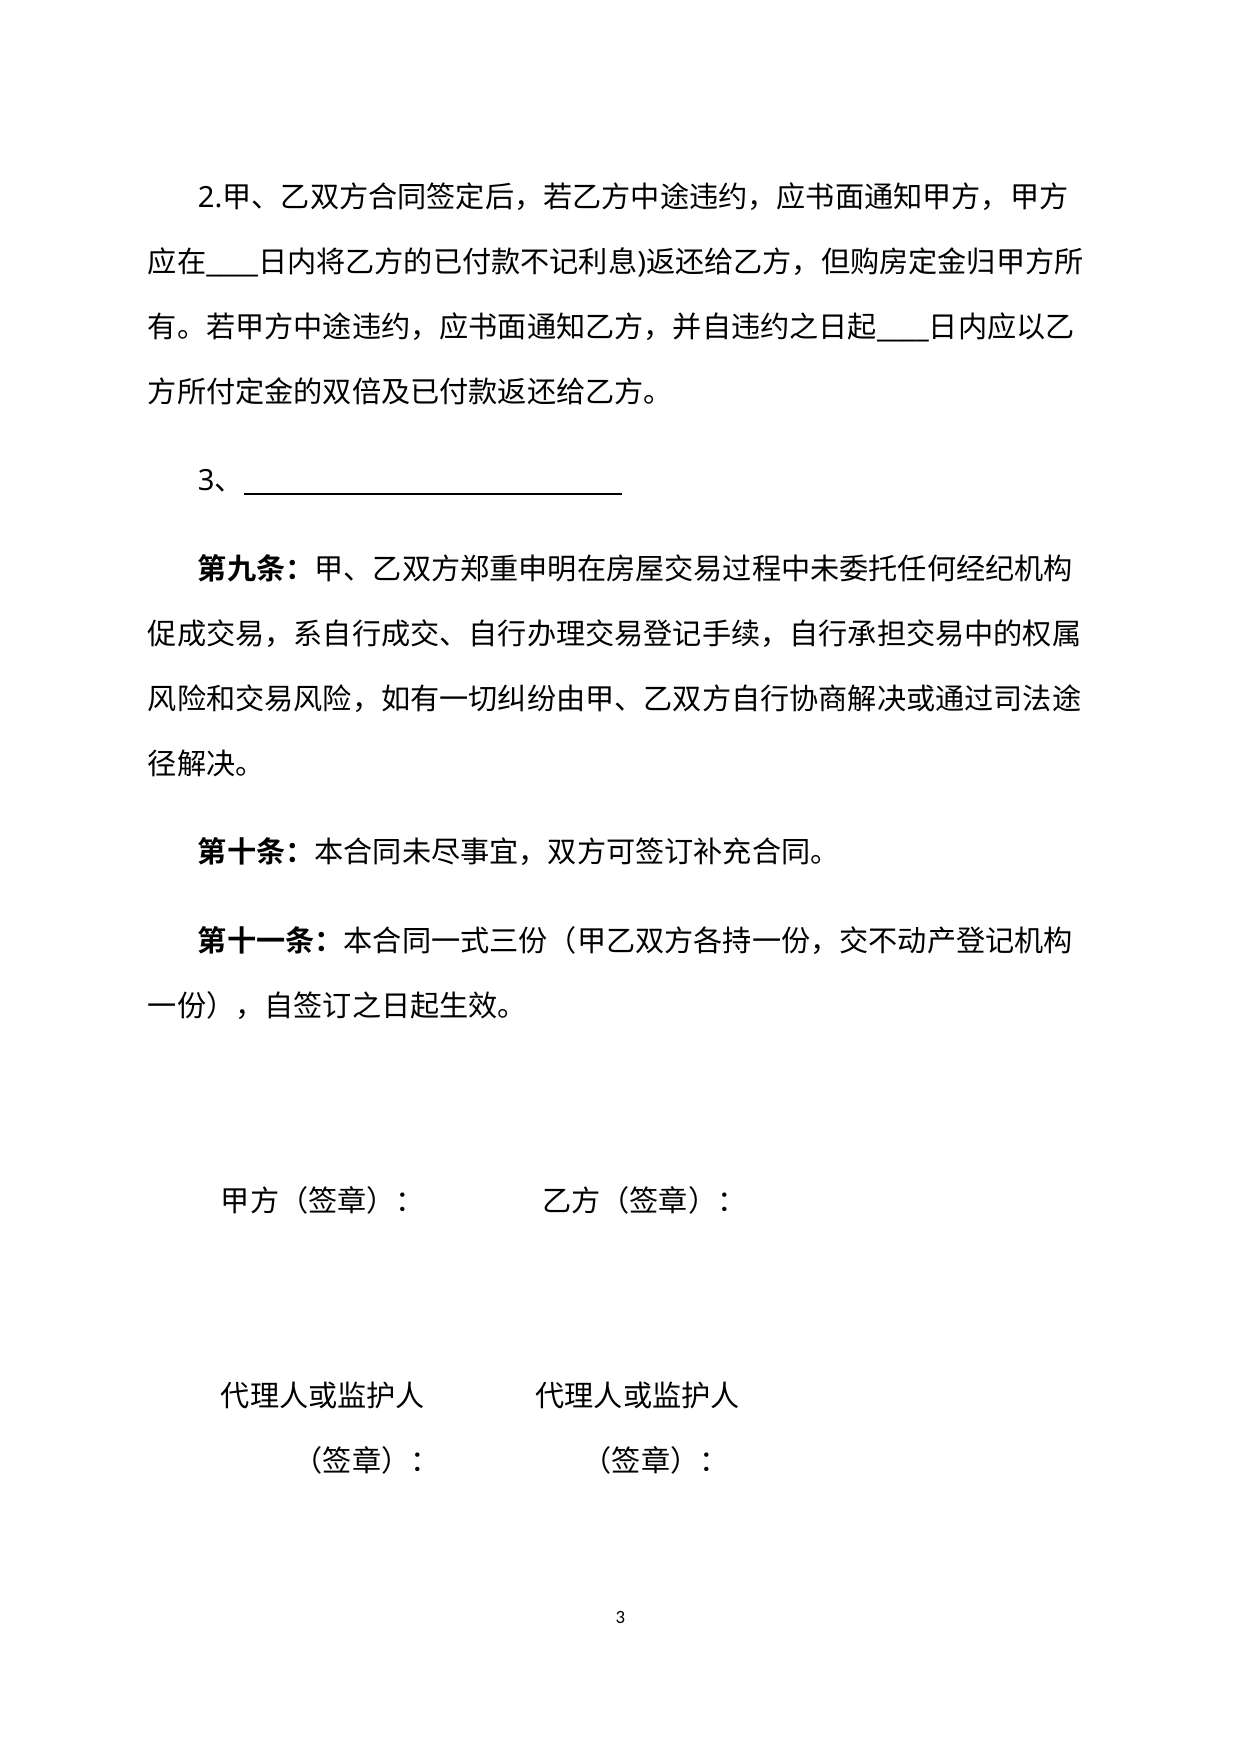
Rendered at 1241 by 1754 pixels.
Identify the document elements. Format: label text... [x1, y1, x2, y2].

text （签章）： （签章）： [148, 1426, 1092, 1491]
text 第十一条：本合同一式三份（甲乙双方各持一份，交不动产登记机构一份），自签订之日起生效。 [148, 906, 1092, 1036]
text 第十条：本合同未尽事宜，双方可签订补充合同。 [148, 817, 1092, 882]
text 代理人或监护人 代理人或监护人 [148, 1361, 1092, 1426]
text 3、 [148, 445, 1092, 510]
text 第九条：甲、乙双方郑重申明在房屋交易过程中未委托任何经纪机构促成交易，系自行成交、自行办理交易登记手续，自行承担交易中的权属风险和交易风险，如有一切纠纷由甲、乙双方自行协商解决或通过司法途径解决。 [148, 534, 1092, 794]
text 甲方（签章）： 乙方（签章）： [148, 1166, 1092, 1231]
text 2.甲、乙双方合同签定后，若乙方中途违约，应书面通知甲方，甲方应在____日内将乙方的已付款不记利息)返还给乙方，但购房定金归甲方所有。若甲方中途违约，应书面通知乙方，并自违约之日起____日内应以乙方所付定金的双倍及已付款返还给乙方。 [148, 162, 1092, 422]
